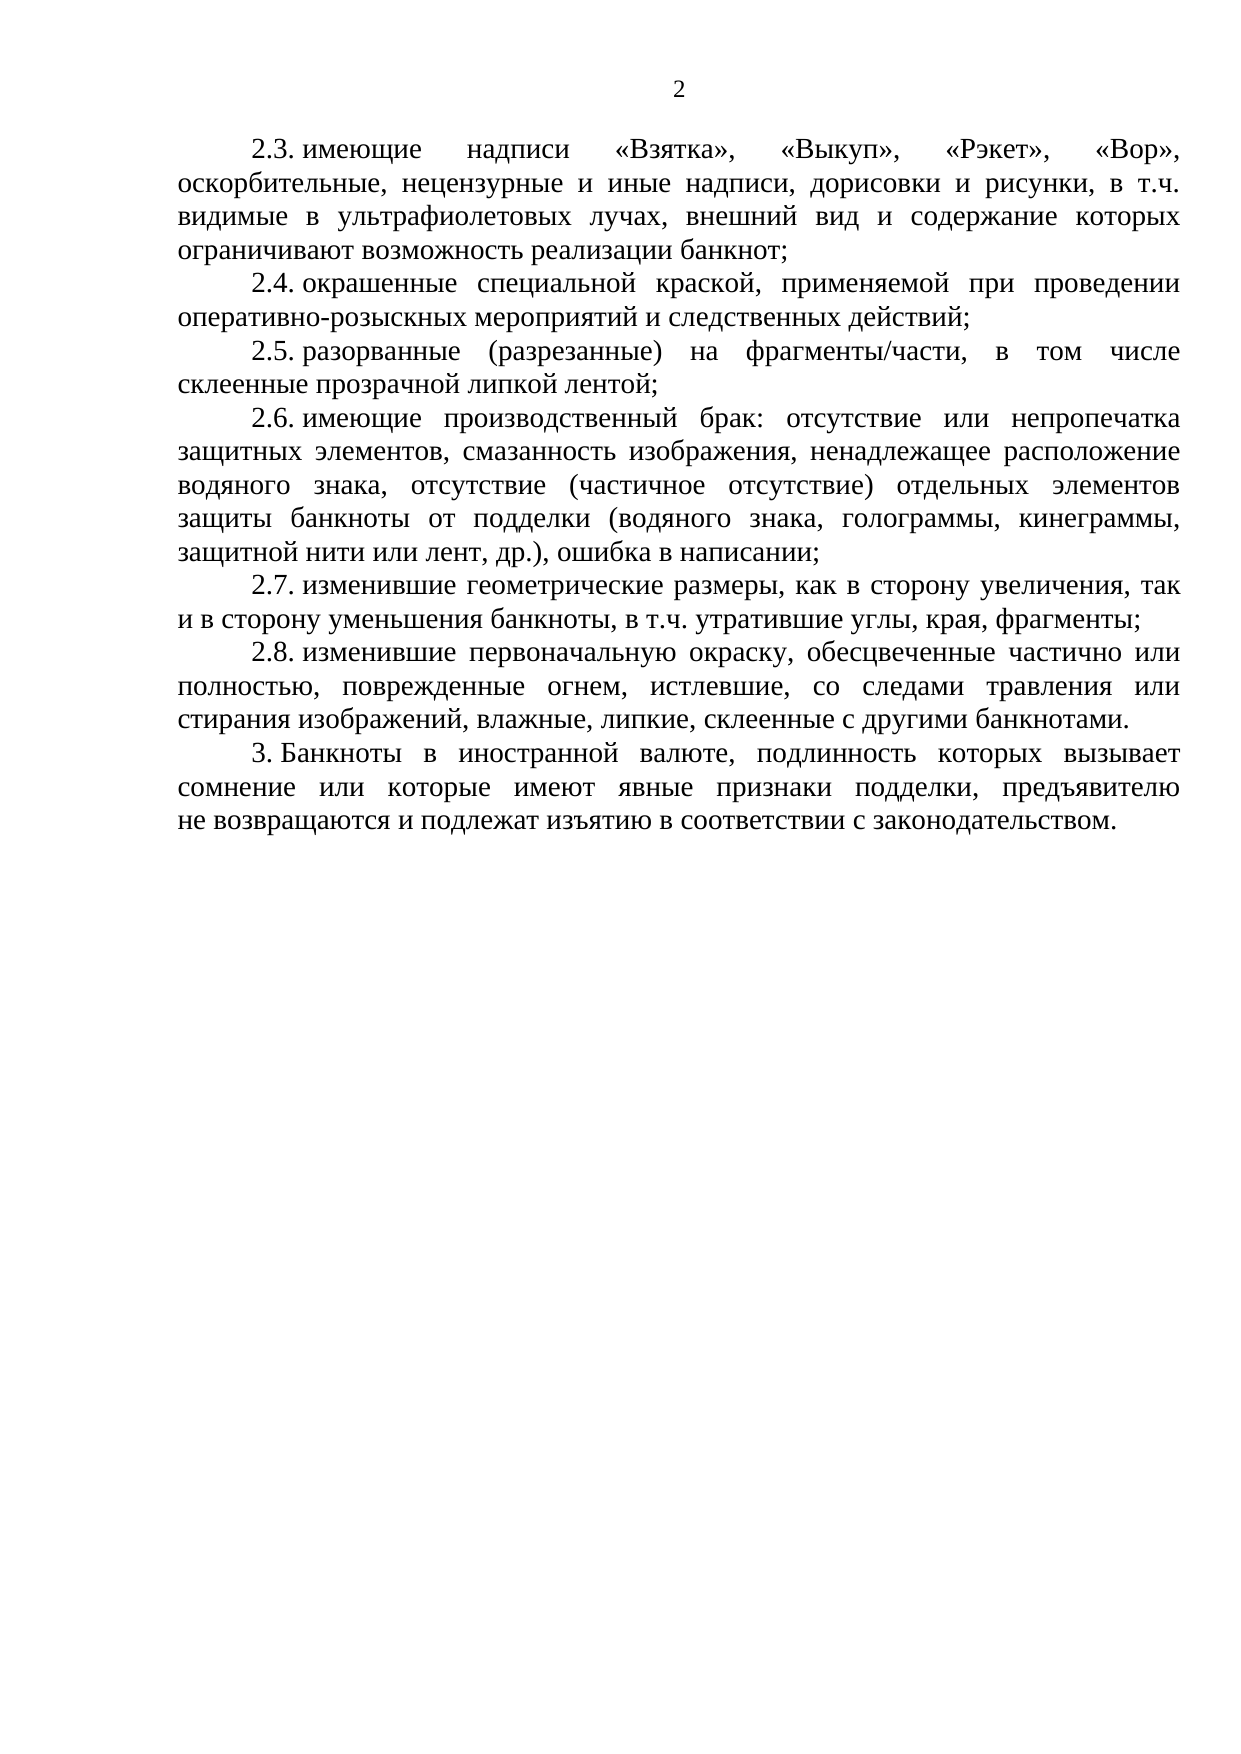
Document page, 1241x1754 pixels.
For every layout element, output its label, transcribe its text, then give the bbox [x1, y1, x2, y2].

text 2.6. имеющие производственный брак: отсутствие или непропечатка защитных элементов, смазанность изображения, ненадлежащее расположение водяного знака, отсутствие (частичное отсутствие) отдельных элементов защиты банкноты от подделки (водяного знака, голограммы, кинеграммы, защитной нити или лент, др.), ошибка в написании; [177, 400, 1181, 567]
text 2.3. имеющие надписи «Взятка», «Выкуп», «Рэкет», «Вор», оскорбительные, нецензурные и иные надписи, дорисовки и рисунки, в т.ч. видимые в ультрафиолетовых лучах, внешний вид и содержание которых ограничивают возможность реализации банкнот; [177, 131, 1181, 266]
text 2.4. окрашенные специальной краской, применяемой при проведении оперативно-розыскных мероприятий и следственных действий; [177, 266, 1181, 333]
text 2.5. разорванные (разрезанные) на фрагменты/части, в том числе склеенные прозрачной липкой лентой; [177, 333, 1181, 400]
text 3. Банкноты в иностранной валюте, подлинность которых вызывает сомнение или которые имеют явные признаки подделки, предъявителю не возвращаются и подлежат изъятию в соответствии с законодательством. [177, 735, 1181, 836]
text 2.8. изменившие первоначальную окраску, обесцвеченные частично или полностью, поврежденные огнем, истлевшие, со следами травления или стирания изображений, влажные, липкие, склеенные с другими банкнотами. [177, 634, 1181, 735]
text 2.7. изменившие геометрические размеры, как в сторону увеличения, так и в сторону уменьшения банкноты, в т.ч. утратившие углы, края, фрагменты; [177, 567, 1181, 634]
